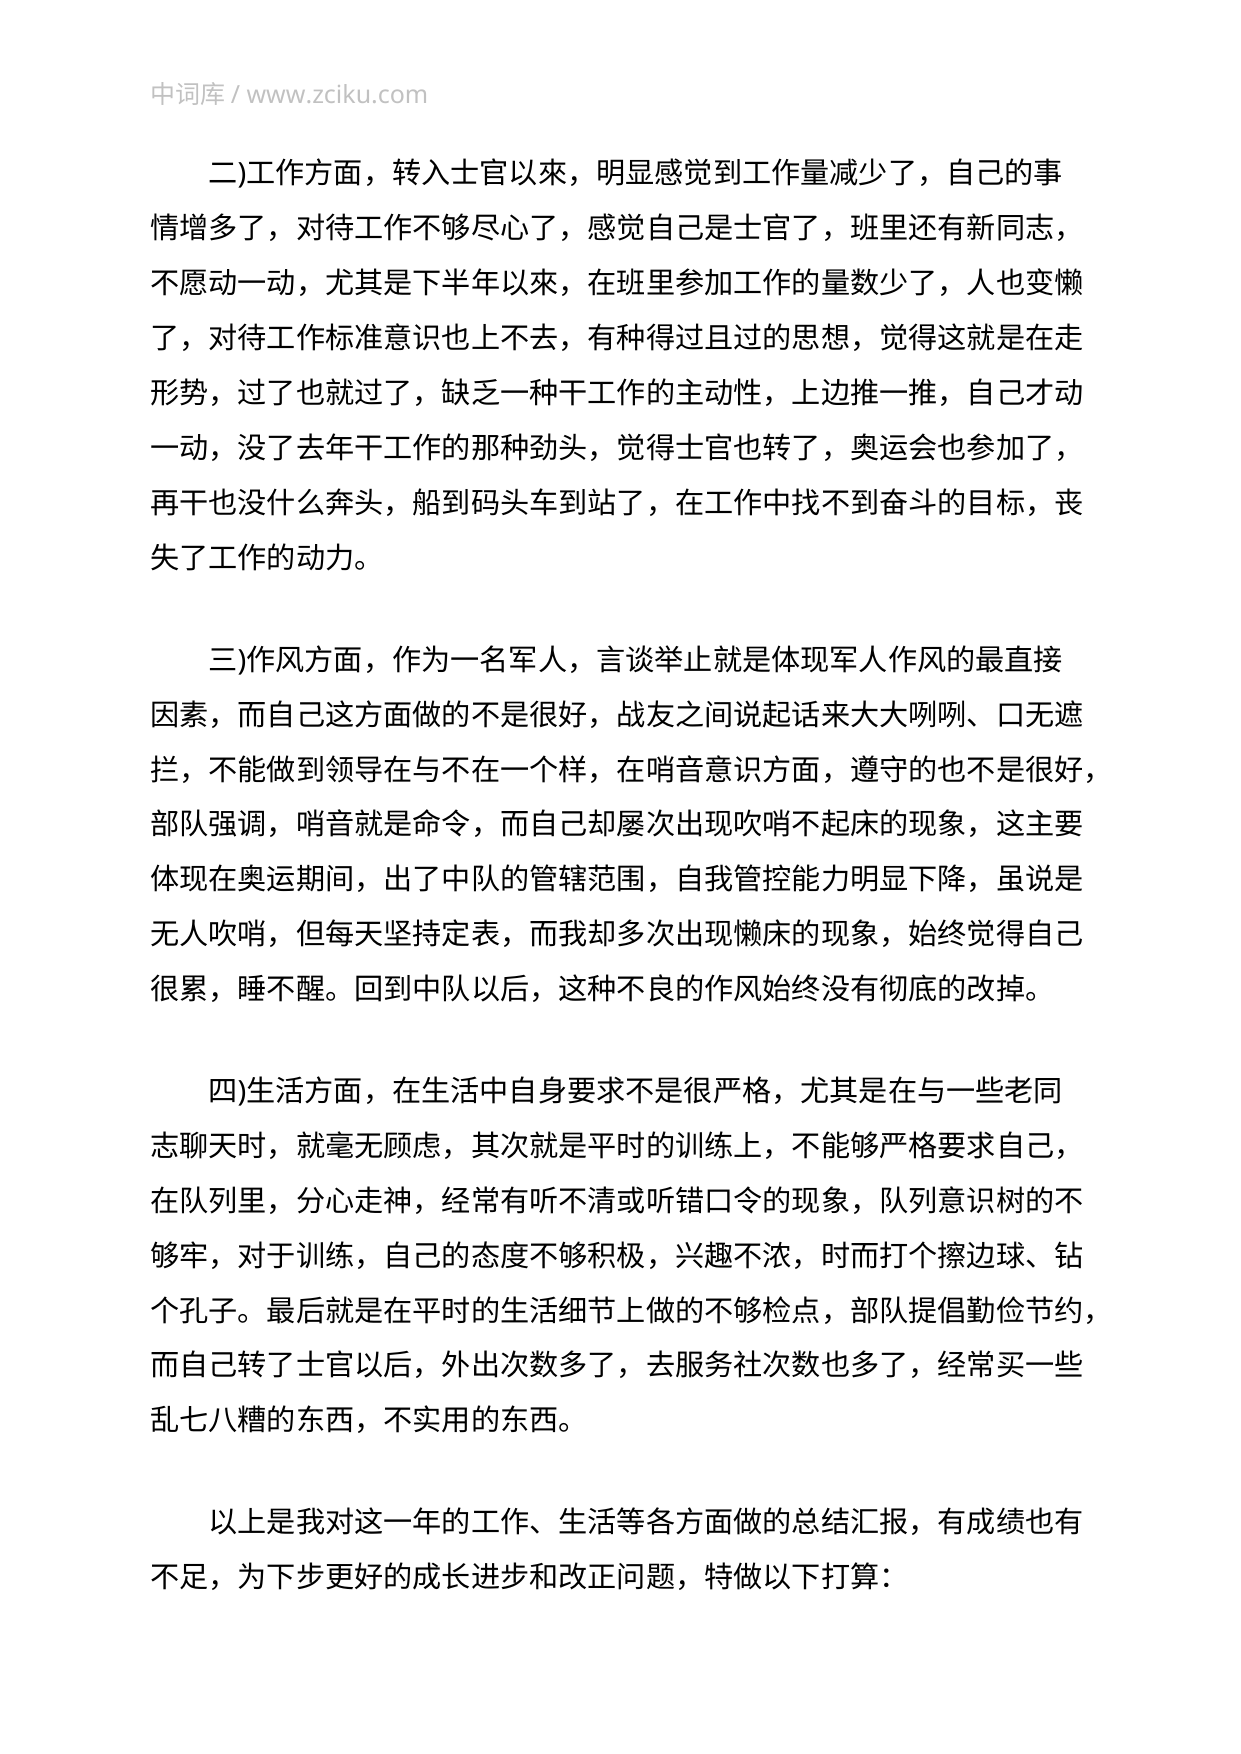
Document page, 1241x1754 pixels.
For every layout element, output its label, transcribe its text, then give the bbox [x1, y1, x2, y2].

text 二)工作方面，转入士官以來，明显感觉到工作量减少了，自己的事情增多了，对待工作不够尽心了，感觉自己是士官了，班里还有新同志，不愿动一动，尤其是下半年以來，在班里参加工作的量数少了，人也变懒了，对待工作标准意识也上不去，有种得过且过的思想，觉得这就是在走形势，过了也就过了，缺乏一种干工作的主动性，上边推一推，自己才动一动，没了去年干工作的那种劲头，觉得士官也转了，奥运会也参加了，再干也没什么奔头，船到码头车到站了，在工作中找不到奋斗的目标，丧失了工作的动力。 [150, 150, 1090, 577]
text 以上是我对这一年的工作、生活等各方面做的总结汇报，有成绩也有不足，为下步更好的成长进步和改正问题，特做以下打算： [150, 1499, 1090, 1596]
text 四)生活方面，在生活中自身要求不是很严格，尤其是在与一些老同志聊天时，就毫无顾虑，其次就是平时的训练上，不能够严格要求自己，在队列里，分心走神，经常有听不清或听错口令的现象，队列意识树的不够牢，对于训练，自己的态度不够积极，兴趣不浓，时而打个擦边球、钻个孔子。最后就是在平时的生活细节上做的不够检点，部队提倡勤俭节约，而自己转了士官以后，外出次数多了，去服务社次数也多了，经常买一些乱七八糟的东西，不实用的东西。 [150, 1067, 1090, 1439]
text 三)作风方面，作为一名军人，言谈举止就是体现军人作风的最直接因素，而自己这方面做的不是很好，战友之间说起话来大大咧咧、口无遮拦，不能做到领导在与不在一个样，在哨音意识方面，遵守的也不是很好，部队强调，哨音就是命令，而自己却屡次出现吹哨不起床的现象，这主要体现在奥运期间，出了中队的管辖范围，自我管控能力明显下降，虽说是无人吹哨，但每天坚持定表，而我却多次出现懒床的现象，始终觉得自己很累，睡不醒。回到中队以后，这种不良的作风始终没有彻底的改掉。 [150, 636, 1090, 1008]
